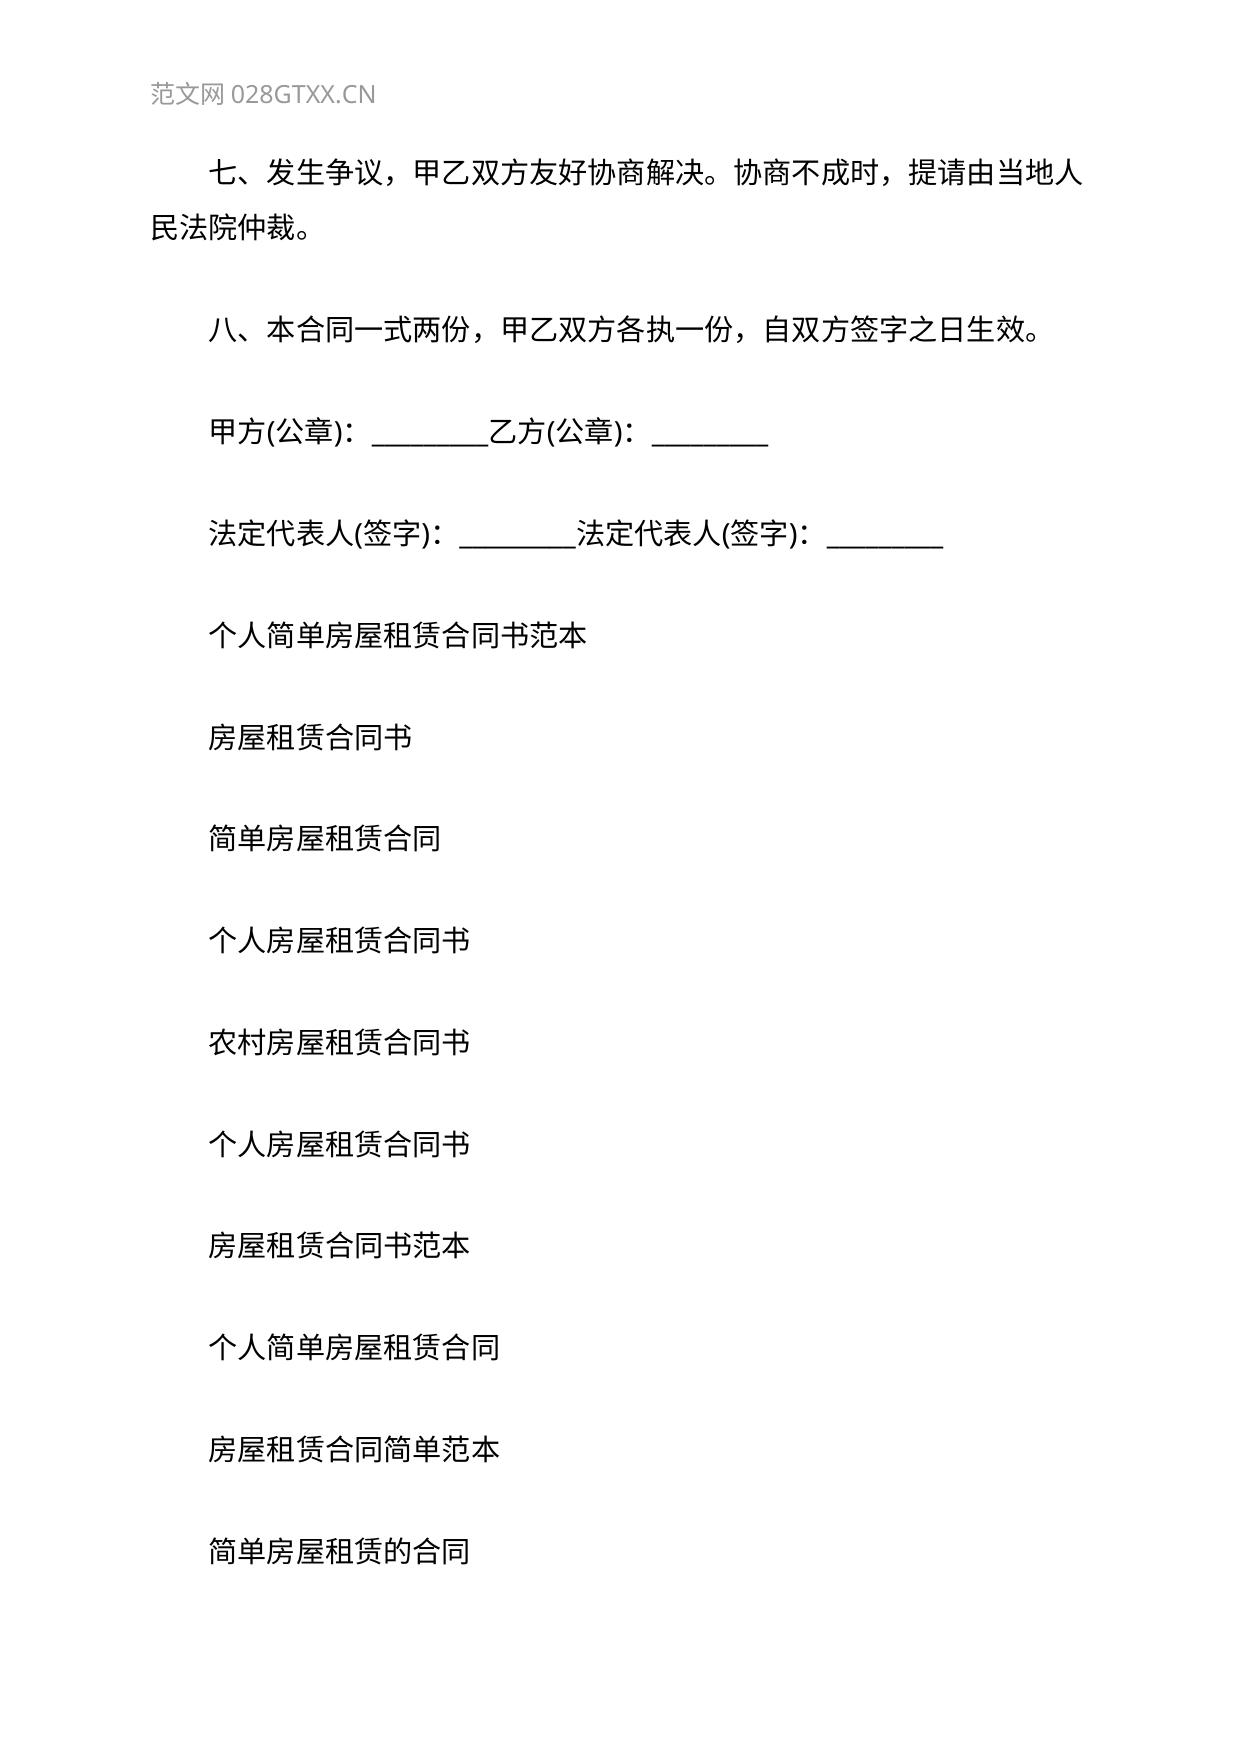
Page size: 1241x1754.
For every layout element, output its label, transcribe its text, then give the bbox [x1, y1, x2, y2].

text 农村房屋租赁合同书 [150, 1019, 1090, 1062]
text 简单房屋租赁合同 [150, 816, 1090, 858]
text 个人简单房屋租赁合同 [150, 1325, 1090, 1367]
text 房屋租赁合同书范本 [150, 1223, 1090, 1265]
text 七、发生争议，甲乙双方友好协商解决。协商不成时，提请由当地人民法院仲裁。 [150, 150, 1090, 247]
text 八、本合同一式两份，甲乙双方各执一份，自双方签字之日生效。 [150, 307, 1090, 349]
text 个人房屋租赁合同书 [150, 1121, 1090, 1163]
text 简单房屋租赁的合同 [150, 1528, 1090, 1571]
text 房屋租赁合同书 [150, 714, 1090, 756]
text 房屋租赁合同简单范本 [150, 1427, 1090, 1469]
text 甲方(公章)：_________乙方(公章)：_________ [150, 408, 1090, 451]
text 个人房屋租赁合同书 [150, 918, 1090, 960]
text 个人简单房屋租赁合同书范本 [150, 612, 1090, 655]
text 法定代表人(签字)：_________法定代表人(签字)：_________ [150, 510, 1090, 553]
